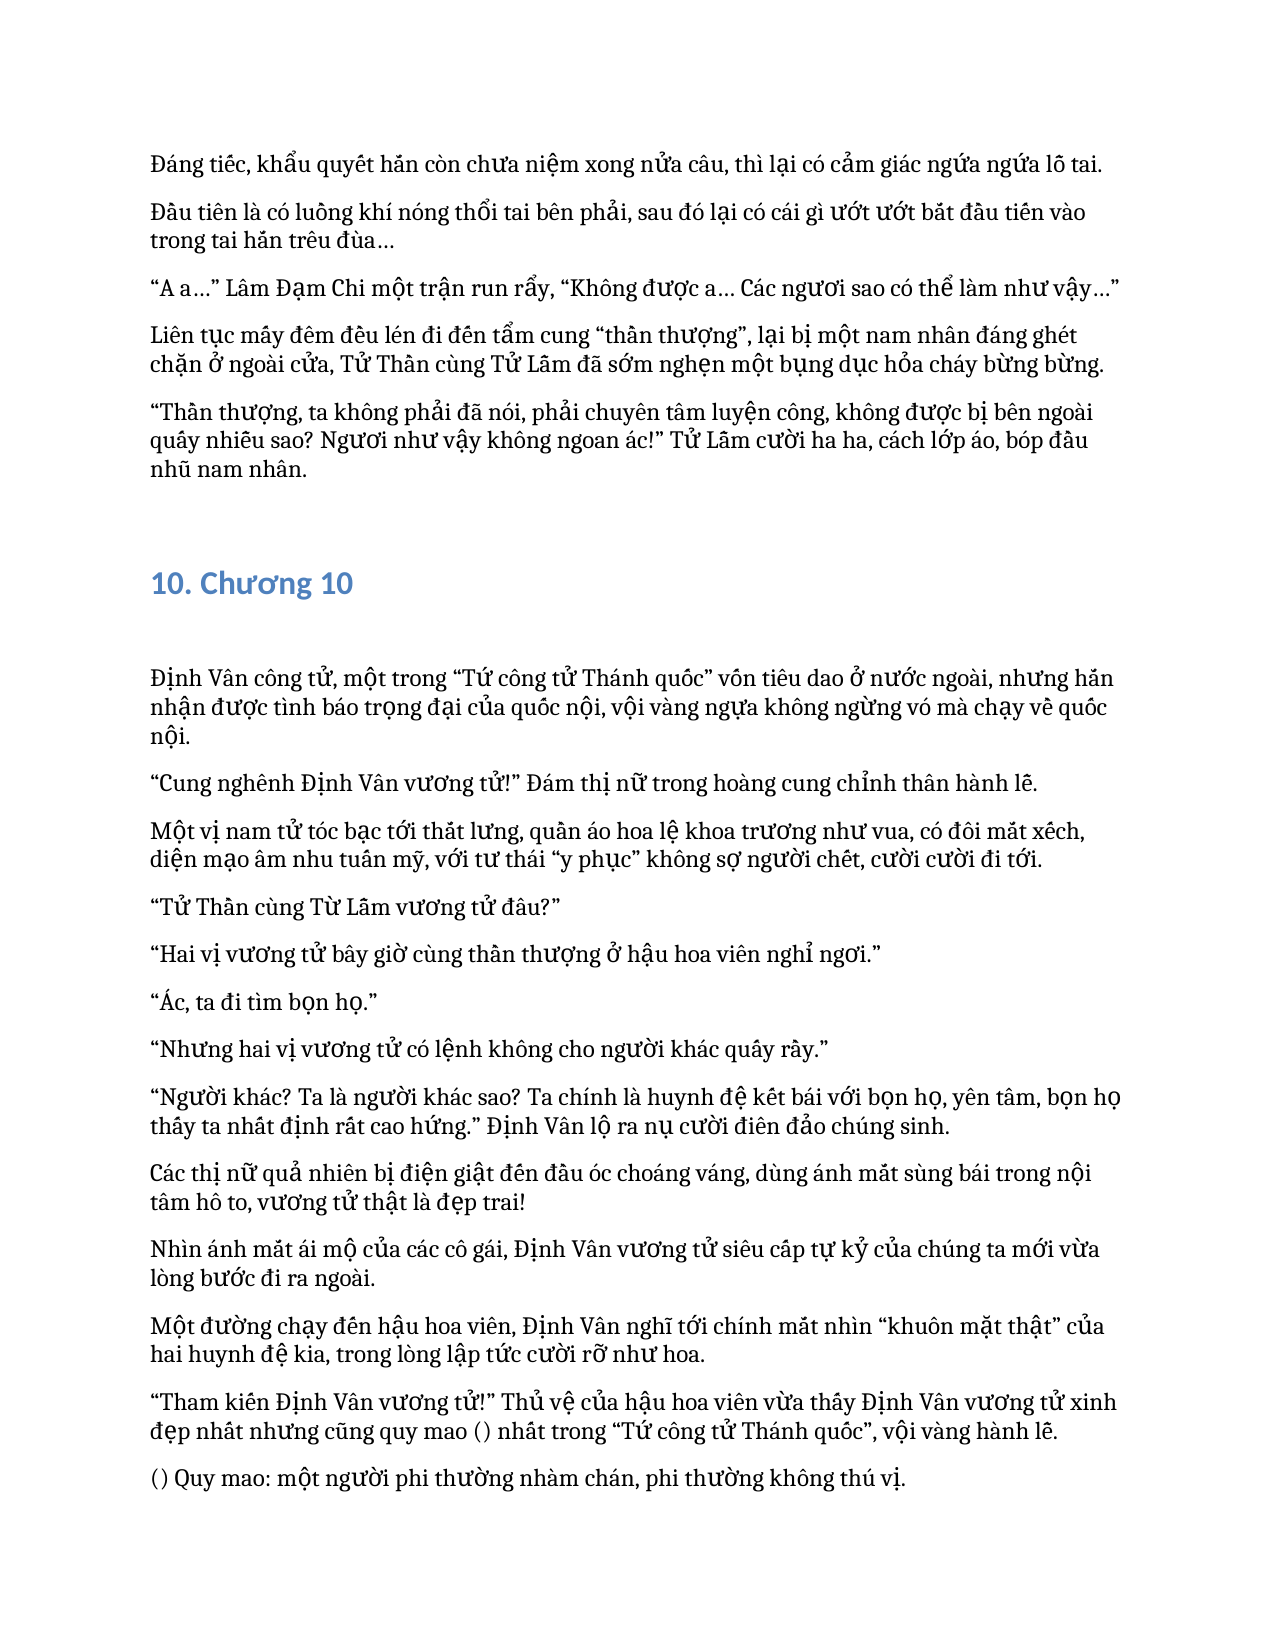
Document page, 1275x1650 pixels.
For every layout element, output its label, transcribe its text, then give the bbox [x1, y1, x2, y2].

text “Người khác? Ta là người khác sao? Ta chính là huynh đệ kết bái với bọn họ, yên tâm, bọn họ thấy ta nhất định rất cao hứng.” Định Vân lộ ra nụ cười điên đảo chúng sinh. [150, 1083, 1125, 1140]
text “Thần thượng, ta không phải đã nói, phải chuyên tâm luyện công, không được bị bên ngoài quấy nhiễu sao? Ngươi như vậy không ngoan ác!” Tử Lẫm cười ha ha, cách lớp áo, bóp đầu nhũ nam nhân. [150, 397, 1125, 541]
text Một vị nam tử tóc bạc tới thắt lưng, quần áo hoa lệ khoa trương như vua, có đôi mắt xếch, diện mạo âm nhu tuấn mỹ, với tư thái “y phục” không sợ người chết, cười cười đi tới. [150, 817, 1125, 874]
subtitle 10. Chương 10 [150, 562, 1125, 603]
text Định Vân công tử, một trong “Tứ công tử Thánh quốc” vốn tiêu dao ở nước ngoài, nhưng hắn nhận được tình báo trọng đại của quốc nội, vội vàng ngựa không ngừng vó mà chạy về quốc nội. [150, 607, 1125, 750]
text () Quy mao: một người phi thường nhàm chán, phi thường không thú vị. [150, 1464, 1125, 1493]
text Liên tục mấy đêm đều lén đi đến tẩm cung “thần thượng”, lại bị một nam nhân đáng ghét chặn ở ngoài cửa, Tử Thần cùng Tử Lẫm đã sớm nghẹn một bụng dục hỏa cháy bừng bừng. [150, 321, 1125, 379]
text “Tử Thần cùng Từ Lẫm vương tử đâu?” [150, 893, 1125, 922]
text Nhìn ánh mắt ái mộ của các cô gái, Định Vân vương tử siêu cấp tự kỷ của chúng ta mới vừa lòng bước đi ra ngoài. [150, 1235, 1125, 1293]
text “Ác, ta đi tìm bọn họ.” [150, 988, 1125, 1017]
text Đáng tiếc, khẩu quyết hắn còn chưa niệm xong nửa câu, thì lại có cảm giác ngứa ngứa lỗ tai. [150, 150, 1125, 179]
text Đầu tiên là có luồng khí nóng thổi tai bên phải, sau đó lại có cái gì ướt ướt bắt đầu tiến vào trong tai hắn trêu đùa… [150, 197, 1125, 255]
text “Tham kiến Định Vân vương tử!” Thủ vệ của hậu hoa viên vừa thấy Định Vân vương tử xinh đẹp nhất nhưng cũng quy mao () nhất trong “Tứ công tử Thánh quốc”, vội vàng hành lễ. [150, 1388, 1125, 1445]
text “Nhưng hai vị vương tử có lệnh không cho người khác quấy rầy.” [150, 1035, 1125, 1064]
text “Cung nghênh Định Vân vương tử!” Đám thị nữ trong hoàng cung chỉnh thân hành lễ. [150, 769, 1125, 798]
text “A a…” Lâm Đạm Chi một trận run rẩy, “Không được a… Các ngươi sao có thể làm như vậy…” [150, 274, 1125, 302]
text Các thị nữ quả nhiên bị điện giật đến đầu óc choáng váng, dùng ánh mắt sùng bái trong nội tâm hô to, vương tử thật là đẹp trai! [150, 1159, 1125, 1217]
text “Hai vị vương tử bây giờ cùng thần thượng ở hậu hoa viên nghỉ ngơi.” [150, 940, 1125, 969]
text Một đường chạy đến hậu hoa viên, Định Vân nghĩ tới chính mắt nhìn “khuôn mặt thật” của hai huynh đệ kia, trong lòng lập tức cười rỡ như hoa. [150, 1312, 1125, 1369]
